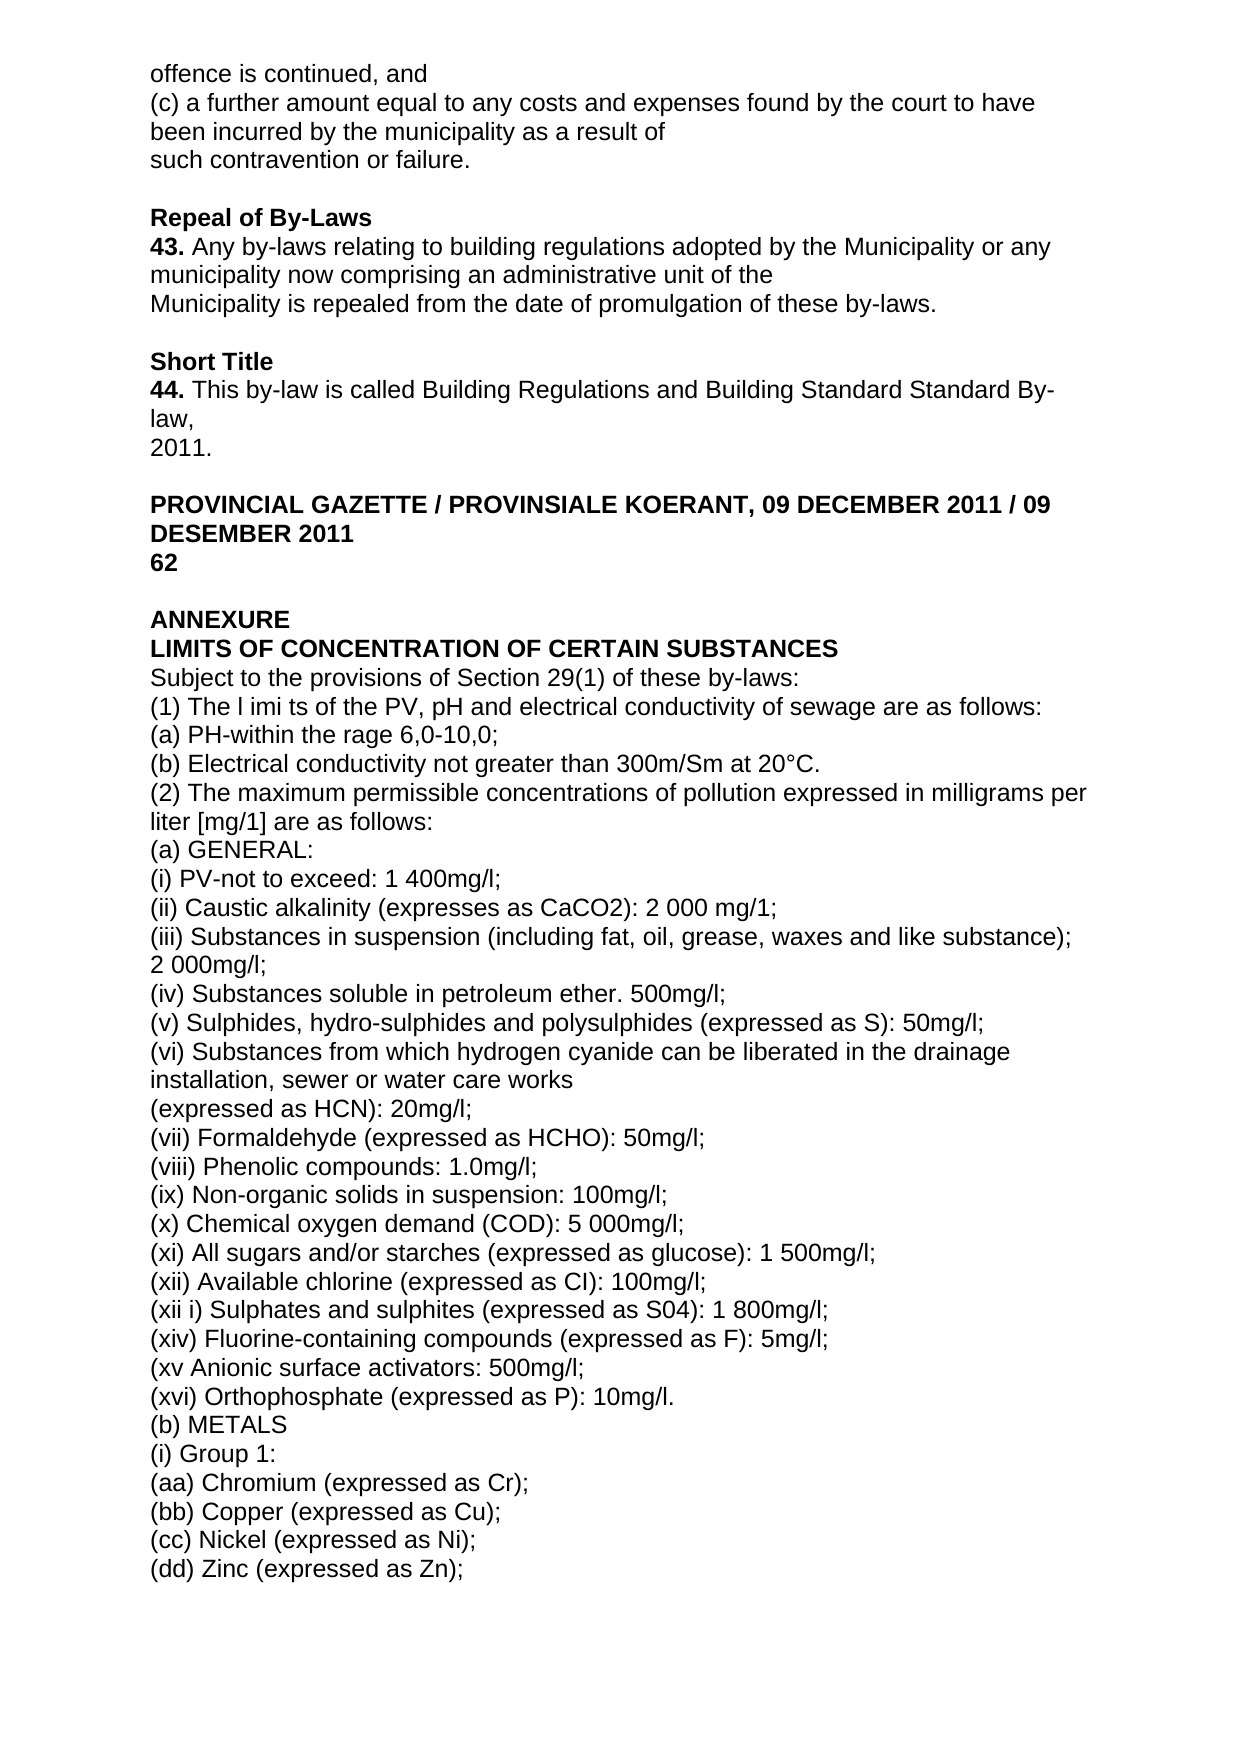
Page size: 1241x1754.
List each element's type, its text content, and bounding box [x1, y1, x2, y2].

text (iv) Substances soluble in petroleum ether. 500mg/l; [150, 979, 1090, 1008]
text (a) GENERAL: [150, 835, 1090, 864]
text (xii) Available chlorine (expressed as CI): 100mg/l; [150, 1267, 1090, 1295]
text (b) Electrical conductivity not greater than 300m/Sm at 20°C. [150, 749, 1090, 778]
text Short Title [150, 347, 1090, 375]
text (aa) Chromium (expressed as Cr); [150, 1468, 1090, 1497]
text PROVINCIAL GAZETTE / PROVINSIALE KOERANT, 09 DECEMBER 2011 / 09 DESEMBER 2011 [150, 490, 1090, 548]
text (x) Chemical oxygen demand (COD): 5 000mg/l; [150, 1209, 1090, 1238]
text Subject to the provisions of Section 29(1) of these by-laws: [150, 663, 1090, 692]
text (cc) Nickel (expressed as Ni); [150, 1525, 1090, 1554]
text (vii) Formaldehyde (expressed as HCHO): 50mg/l; [150, 1123, 1090, 1152]
text (2) The maximum permissible concentrations of pollution expressed in milligrams per liter [mg/1] are as follows: [150, 778, 1090, 835]
text (i) PV-not to exceed: 1 400mg/l; [150, 864, 1090, 893]
text ANNEXURE [150, 605, 1090, 634]
text LIMITS OF CONCENTRATION OF CERTAIN SUBSTANCES [150, 634, 1090, 663]
text offence is continued, and [150, 59, 1090, 88]
text (v) Sulphides, hydro-sulphides and polysulphides (expressed as S): 50mg/l; [150, 1008, 1090, 1037]
text (ii) Caustic alkalinity (expresses as CaCO2): 2 000 mg/1; [150, 893, 1090, 922]
text (iii) Substances in suspension (including fat, oil, grease, waxes and like substance); 2 000mg/l; [150, 922, 1090, 979]
text (c) a further amount equal to any costs and expenses found by the court to have been incurred by the municipality as a result of [150, 88, 1090, 145]
text (ix) Non-organic solids in suspension: 100mg/l; [150, 1180, 1090, 1209]
text 43. Any by-laws relating to building regulations adopted by the Municipality or any municipality now comprising an administrative unit of the [150, 232, 1090, 289]
text (xii i) Sulphates and sulphites (expressed as S04): 1 800mg/l; [150, 1295, 1090, 1324]
text (xi) All sugars and/or starches (expressed as glucose): 1 500mg/l; [150, 1238, 1090, 1267]
text (a) PH-within the rage 6,0-10,0; [150, 720, 1090, 749]
text (1) The l imi ts of the PV, pH and electrical conductivity of sewage are as follows: [150, 692, 1090, 720]
text 62 [150, 548, 1090, 577]
text (viii) Phenolic compounds: 1.0mg/l; [150, 1152, 1090, 1180]
text 2011. [150, 433, 1090, 462]
text Municipality is repealed from the date of promulgation of these by-laws. [150, 289, 1090, 318]
text (expressed as HCN): 20mg/l; [150, 1094, 1090, 1123]
text (bb) Copper (expressed as Cu); [150, 1497, 1090, 1525]
text (b) METALS [150, 1410, 1090, 1439]
text (xvi) Orthophosphate (expressed as P): 10mg/l. [150, 1382, 1090, 1410]
text (xiv) Fluorine-containing compounds (expressed as F): 5mg/l; [150, 1324, 1090, 1353]
text 44. This by-law is called Building Regulations and Building Standard Standard By-law, [150, 375, 1090, 433]
text (i) Group 1: [150, 1439, 1090, 1468]
text Repeal of By-Laws [150, 203, 1090, 232]
text (vi) Substances from which hydrogen cyanide can be liberated in the drainage installation, sewer or water care works [150, 1037, 1090, 1094]
text (xv Anionic surface activators: 500mg/l; [150, 1353, 1090, 1382]
text (dd) Zinc (expressed as Zn); [150, 1554, 1090, 1583]
text such contravention or failure. [150, 145, 1090, 174]
